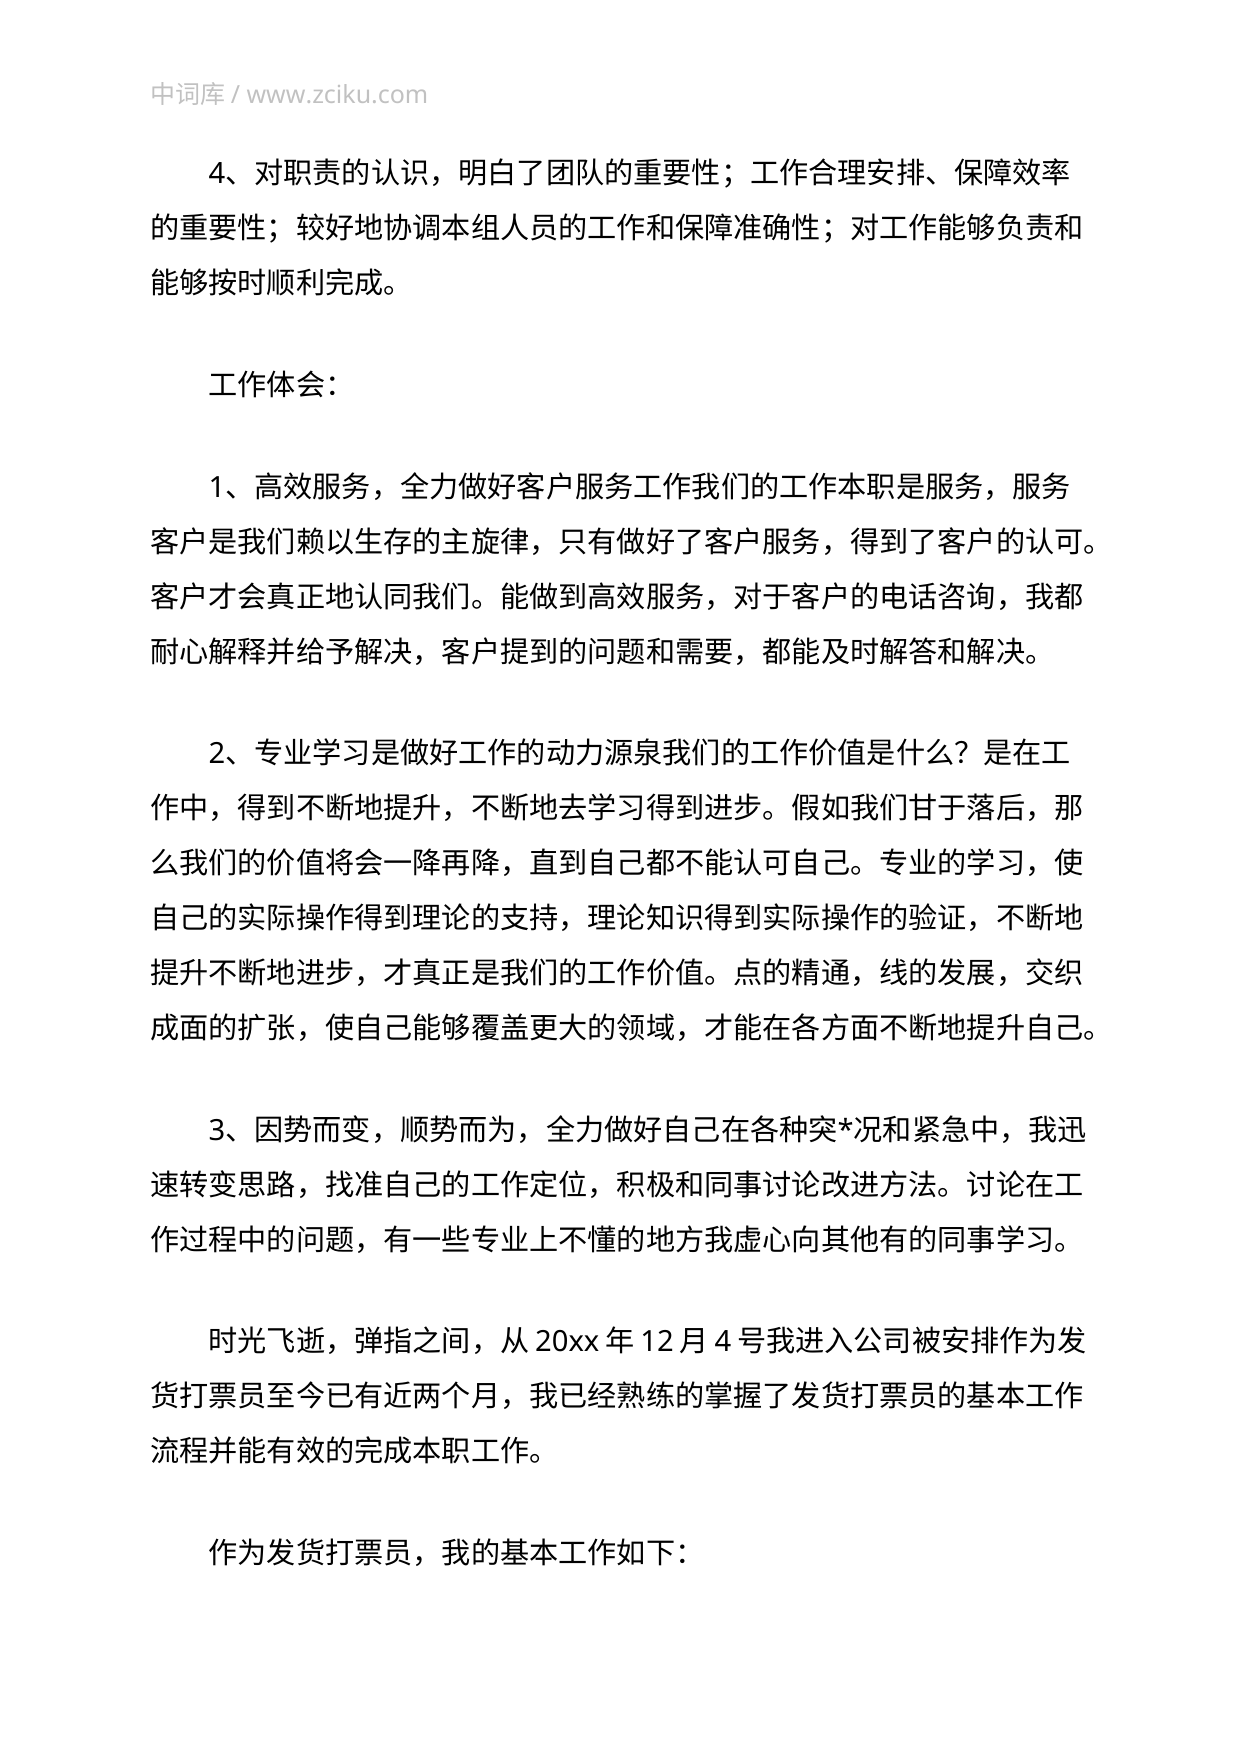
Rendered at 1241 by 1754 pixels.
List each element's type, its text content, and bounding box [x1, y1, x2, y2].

text 作为发货打票员，我的基本工作如下： [150, 1530, 1090, 1572]
text 3、因势而变，顺势而为，全力做好自己在各种突*况和紧急中，我迅速转变思路，找准自己的工作定位，积极和同事讨论改进方法。讨论在工作过程中的问题，有一些专业上不懂的地方我虚心向其他有的同事学习。 [150, 1106, 1090, 1258]
text 时光飞逝，弹指之间，从20xx年12月4号我进入公司被安排作为发货打票员至今已有近两个月，我已经熟练的掌握了发货打票员的基本工作流程并能有效的完成本职工作。 [150, 1318, 1090, 1470]
text 2、专业学习是做好工作的动力源泉我们的工作价值是什么？是在工作中，得到不断地提升，不断地去学习得到进步。假如我们甘于落后，那么我们的价值将会一降再降，直到自己都不能认可自己。专业的学习，使自己的实际操作得到理论的支持，理论知识得到实际操作的验证，不断地提升不断地进步，才真正是我们的工作价值。点的精通，线的发展，交织成面的扩张，使自己能够覆盖更大的领域，才能在各方面不断地提升自己。 [150, 730, 1090, 1047]
text 1、高效服务，全力做好客户服务工作我们的工作本职是服务，服务客户是我们赖以生存的主旋律，只有做好了客户服务，得到了客户的认可。客户才会真正地认同我们。能做到高效服务，对于客户的电话咨询，我都耐心解释并给予解决，客户提到的问题和需要，都能及时解答和解决。 [150, 463, 1090, 671]
text 4、对职责的认识，明白了团队的重要性；工作合理安排、保障效率的重要性；较好地协调本组人员的工作和保障准确性；对工作能够负责和能够按时顺利完成。 [150, 150, 1090, 302]
text 工作体会： [150, 362, 1090, 404]
